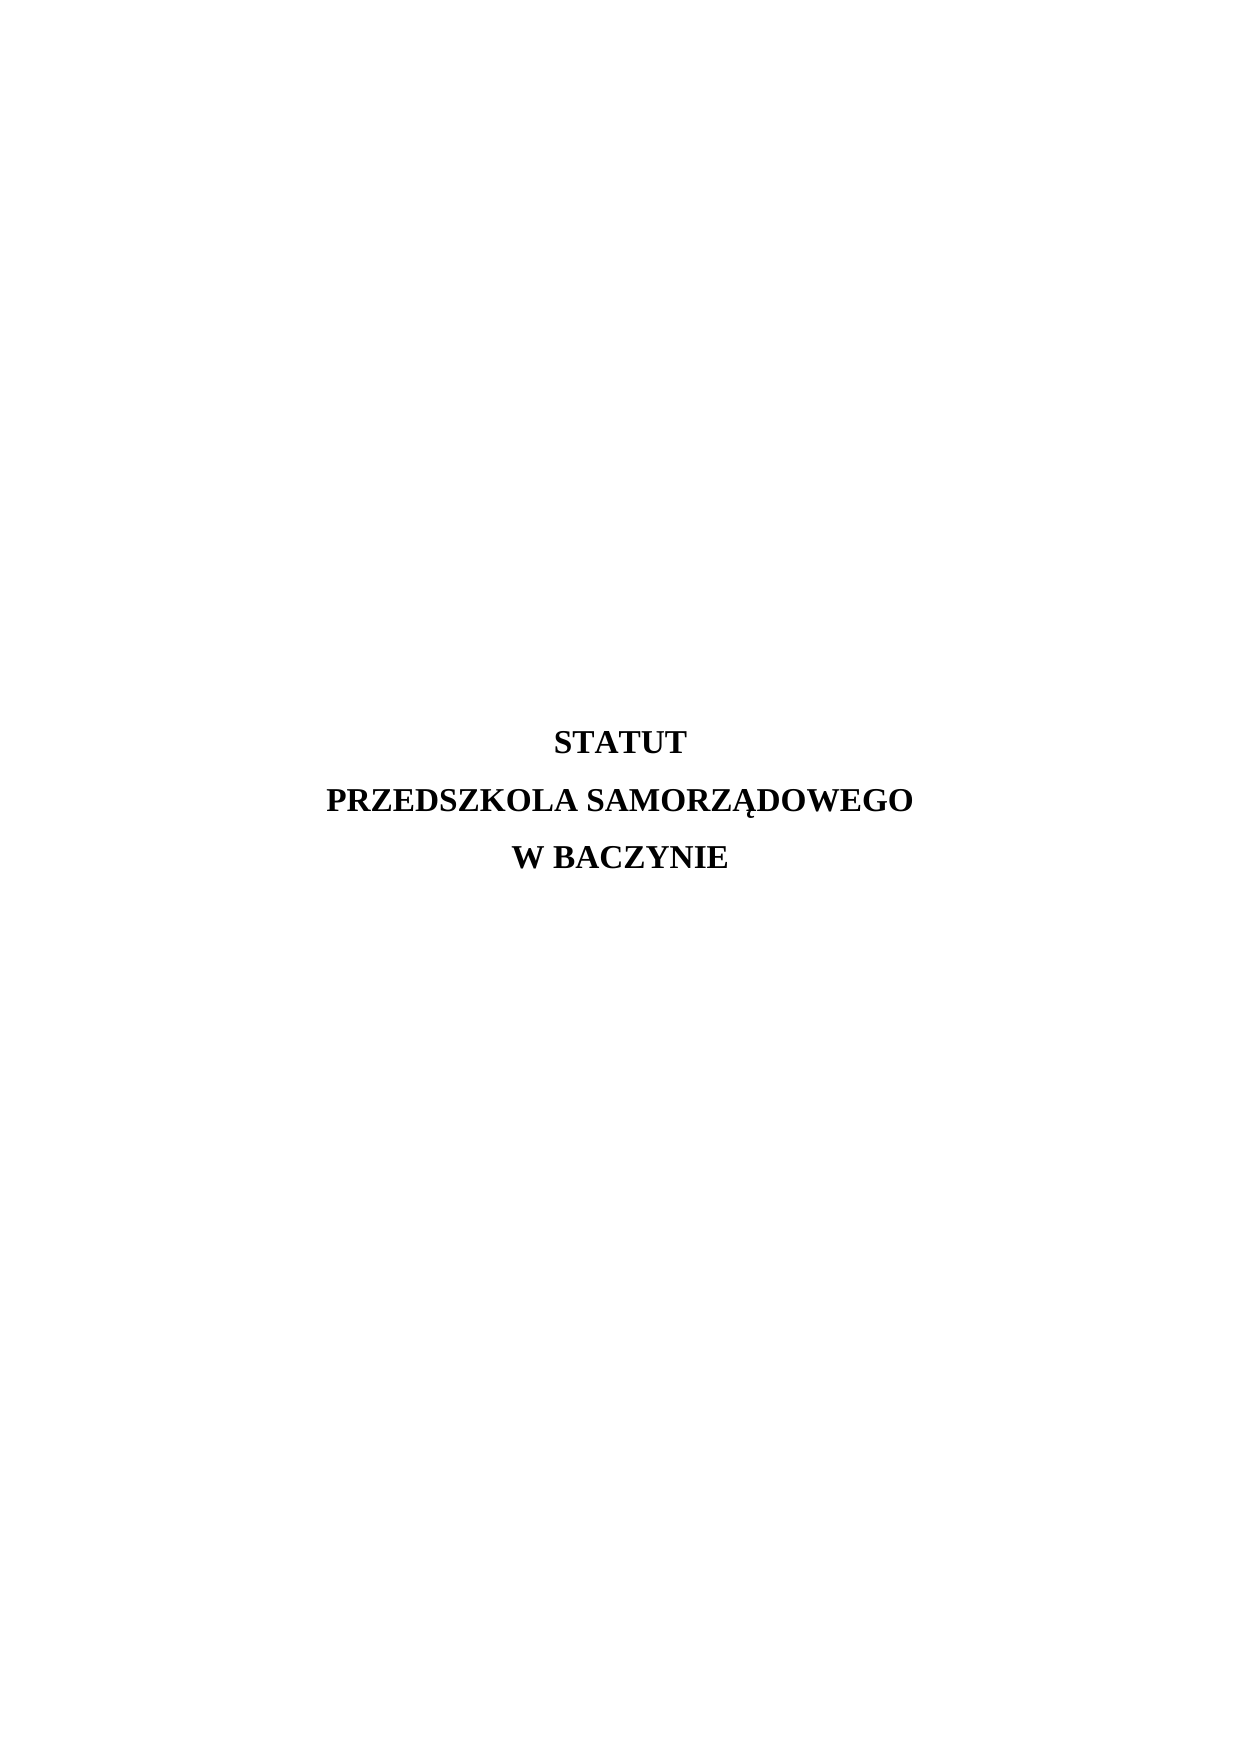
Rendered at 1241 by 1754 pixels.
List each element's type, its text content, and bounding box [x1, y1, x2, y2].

text W BACZYNIE [148, 838, 1093, 876]
text STATUT [148, 723, 1093, 761]
text PRZEDSZKOLA SAMORZĄDOWEGO [148, 780, 1093, 818]
